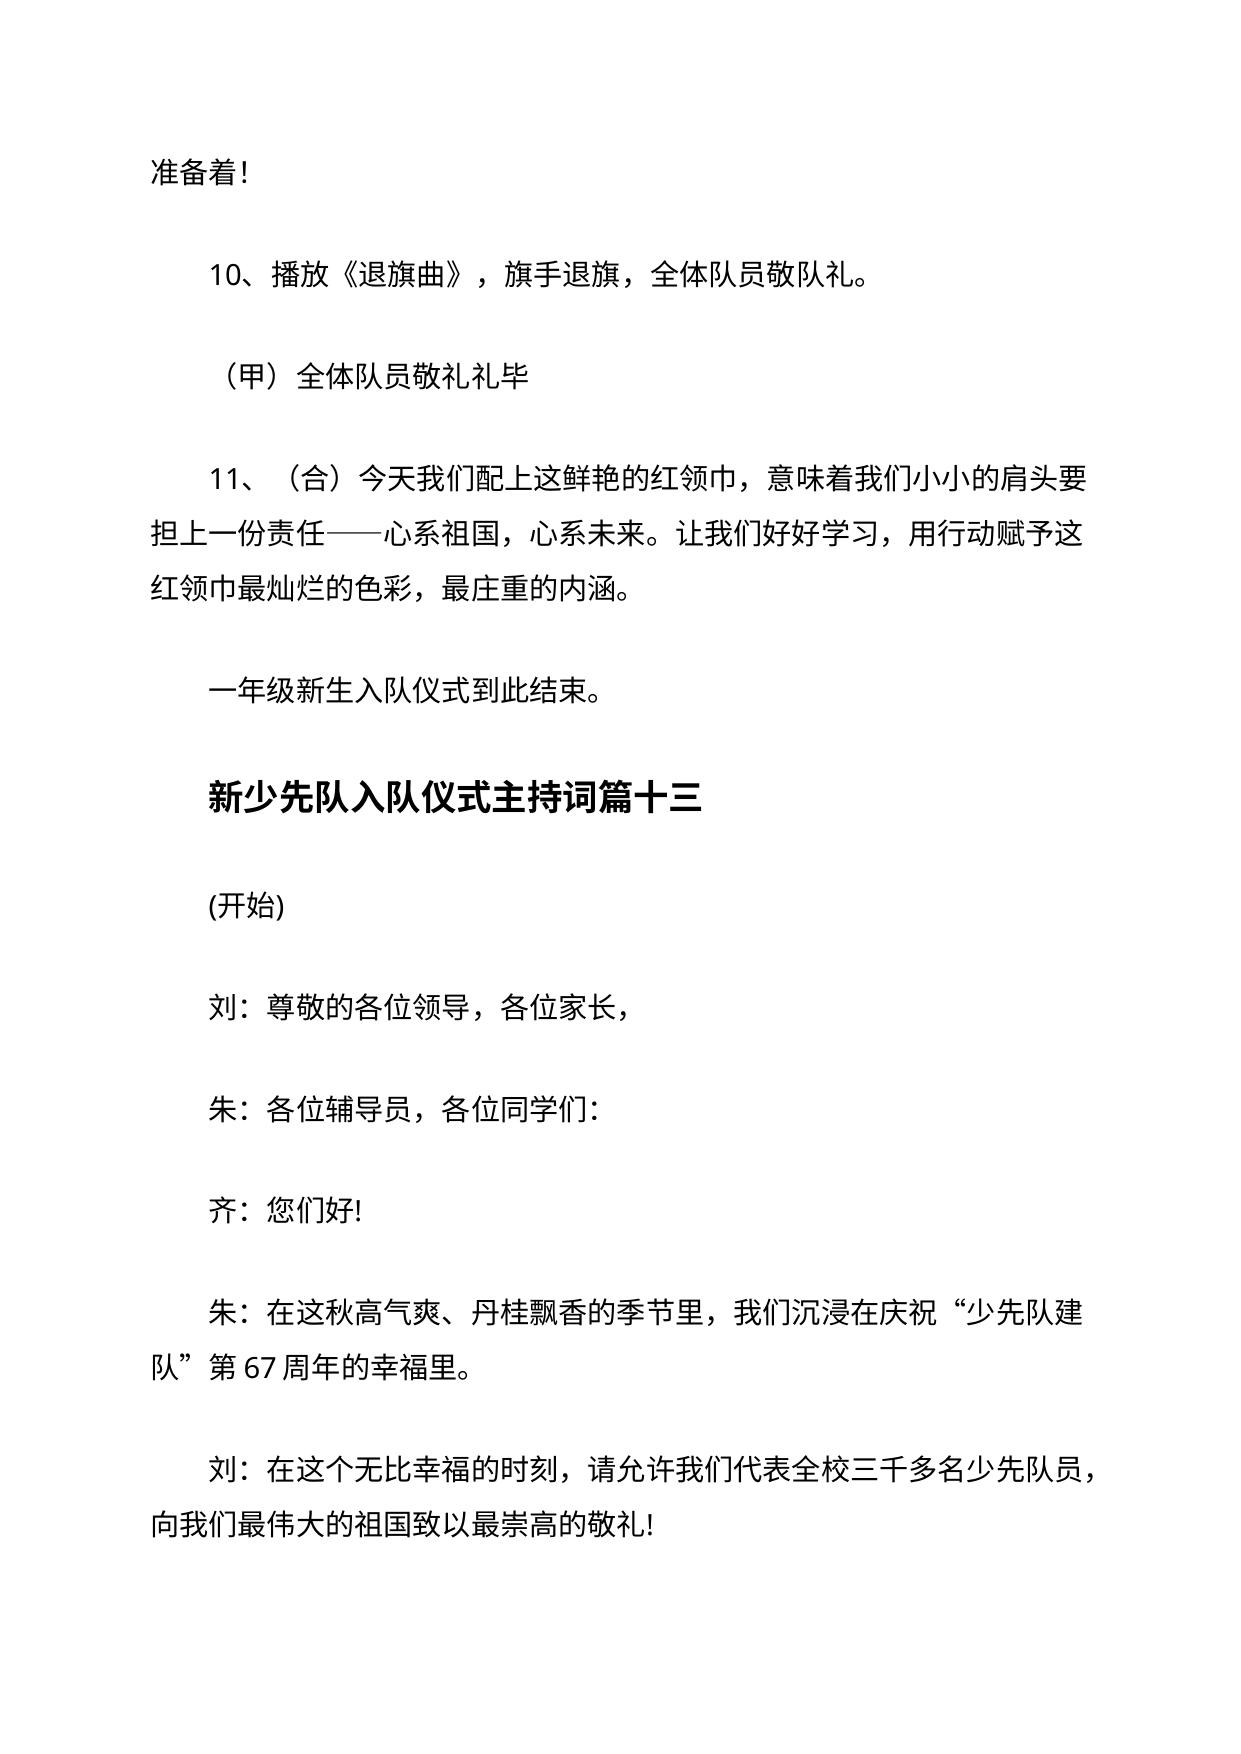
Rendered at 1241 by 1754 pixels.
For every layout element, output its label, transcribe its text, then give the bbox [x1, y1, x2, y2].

text 刘：尊敬的各位领导，各位家长， [150, 984, 1090, 1027]
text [150, 150, 1090, 192]
text 11、（合）今天我们配上这鲜艳的红领巾，意味着我们小小的肩头要担上一份责任――心系祖国，心系未来。让我们好好学习，用行动赋予这红领巾最灿烂的色彩，最庄重的内涵。 [150, 456, 1090, 608]
text 朱：各位辅导员，各位同学们： [150, 1086, 1090, 1128]
text 朱：在这秋高气爽、丹桂飘香的季节里，我们沉浸在庆祝“少先队建队”第67周年的幸福里。 [150, 1290, 1090, 1387]
text 10、播放《退旗曲》，旗手退旗，全体队员敬队礼。 [150, 252, 1090, 294]
text 新少先队入队仪式主持词篇十三 [150, 769, 1090, 820]
text 刘：在这个无比幸福的时刻，请允许我们代表全校三千多名少先队员，向我们最伟大的祖国致以最崇高的敬礼! [150, 1447, 1090, 1544]
text 齐：您们好! [150, 1188, 1090, 1230]
text 一年级新生入队仪式到此结束。 [150, 667, 1090, 709]
text （甲）全体队员敬礼礼毕 [150, 354, 1090, 396]
text (开始) [150, 882, 1090, 925]
